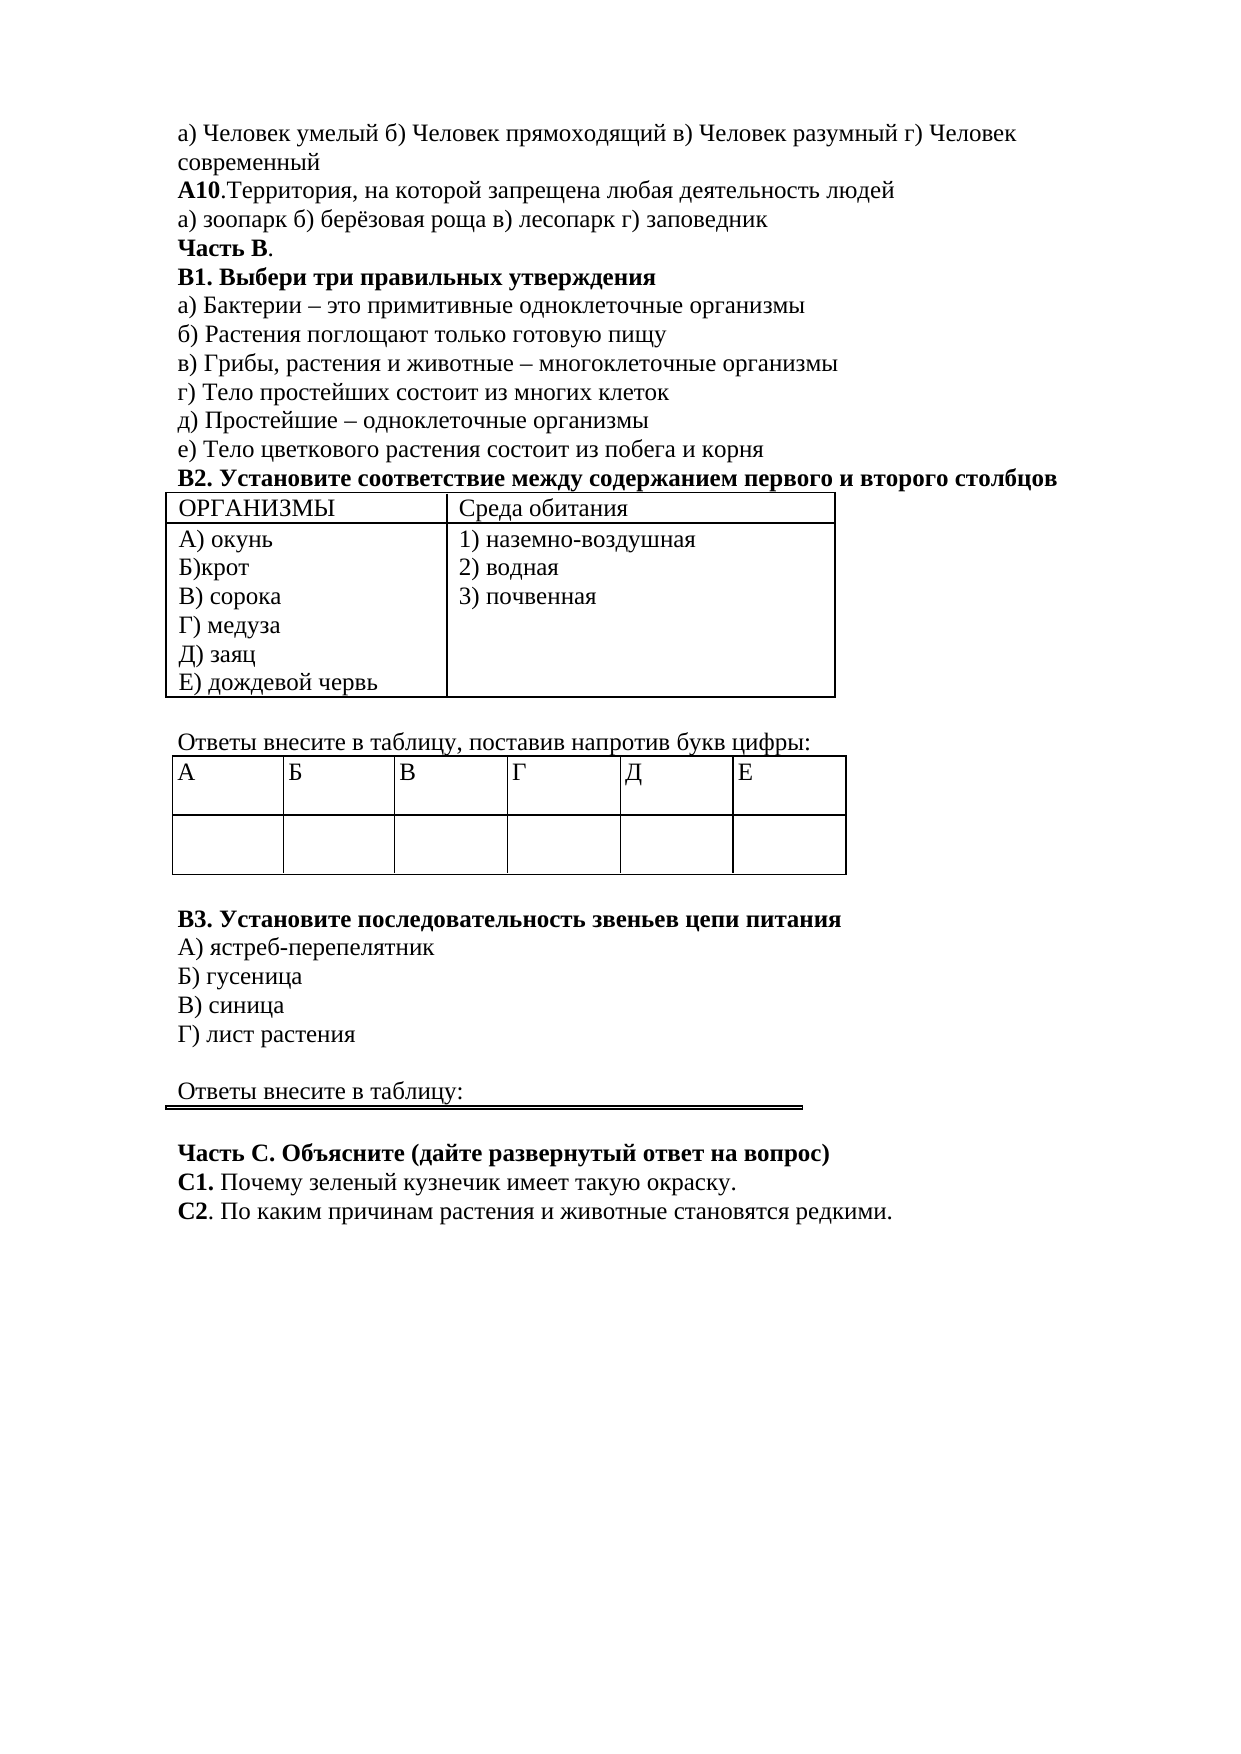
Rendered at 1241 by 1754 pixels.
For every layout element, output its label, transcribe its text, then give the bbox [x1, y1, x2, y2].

table_header ОРГАНИЗМЫ [167, 493, 447, 522]
text Ответы внесите в таблицу: [177, 1076, 1152, 1105]
table_header А [173, 757, 283, 814]
text в) Грибы, растения и животные – многоклеточные организмы [177, 348, 1152, 377]
table_cell [734, 816, 845, 873]
text А) ястреб-перепелятник [177, 932, 1152, 961]
table_cell [621, 816, 732, 873]
text а) Бактерии – это примитивные одноклеточные организмы [177, 291, 1152, 319]
table_cell [173, 816, 283, 873]
text Б) гусеница [177, 961, 1152, 990]
table_cell 1) наземно-воздушная 2) водная 3) почвенная [448, 524, 834, 696]
table_header В [395, 757, 507, 814]
table_header Б [284, 757, 394, 814]
text Часть С. Объясните (дайте развернутый ответ на вопрос) [177, 1138, 1152, 1167]
table_header Среда обитания [448, 493, 834, 522]
table_header Д [621, 757, 732, 814]
text е) Тело цветкового растения состоит из побега и корня [177, 434, 1152, 463]
text С1. Почему зеленый кузнечик имеет такую окраску. [177, 1167, 1152, 1196]
table_cell [508, 816, 620, 873]
text В) синица [177, 990, 1152, 1019]
table_header Г [508, 757, 620, 814]
text Ответы внесите в таблицу, поставив напротив букв цифры: [177, 727, 1152, 755]
text а) Человек умелый б) Человек прямоходящий в) Человек разумный г) Человек современный [177, 118, 1152, 176]
table_cell [395, 816, 507, 873]
text Г) лист растения [177, 1019, 1152, 1047]
text В1. Выбери три правильных утверждения [177, 262, 1152, 291]
table_cell [284, 816, 394, 873]
text А10.Территория, на которой запрещена любая деятельность людей [177, 176, 1152, 204]
table_header Е [734, 757, 845, 814]
text г) Тело простейших состоит из многих клеток [177, 377, 1152, 406]
table_cell А) окунь Б)крот В) сорока Г) медуза Д) заяц Е) дождевой червь [167, 524, 446, 696]
text С2. По каким причинам растения и животные становятся редкими. [177, 1196, 1152, 1225]
text б) Растения поглощают только готовую пищу [177, 319, 1152, 348]
text В3. Установите последовательность звеньев цепи питания [177, 904, 1152, 932]
text д) Простейшие – одноклеточные организмы [177, 406, 1152, 434]
text Часть В. [177, 233, 1152, 262]
text В2. Установите соответствие между содержанием первого и второго столбцов [177, 463, 1152, 492]
text а) зоопарк б) берёзовая роща в) лесопарк г) заповедник [177, 204, 1152, 233]
